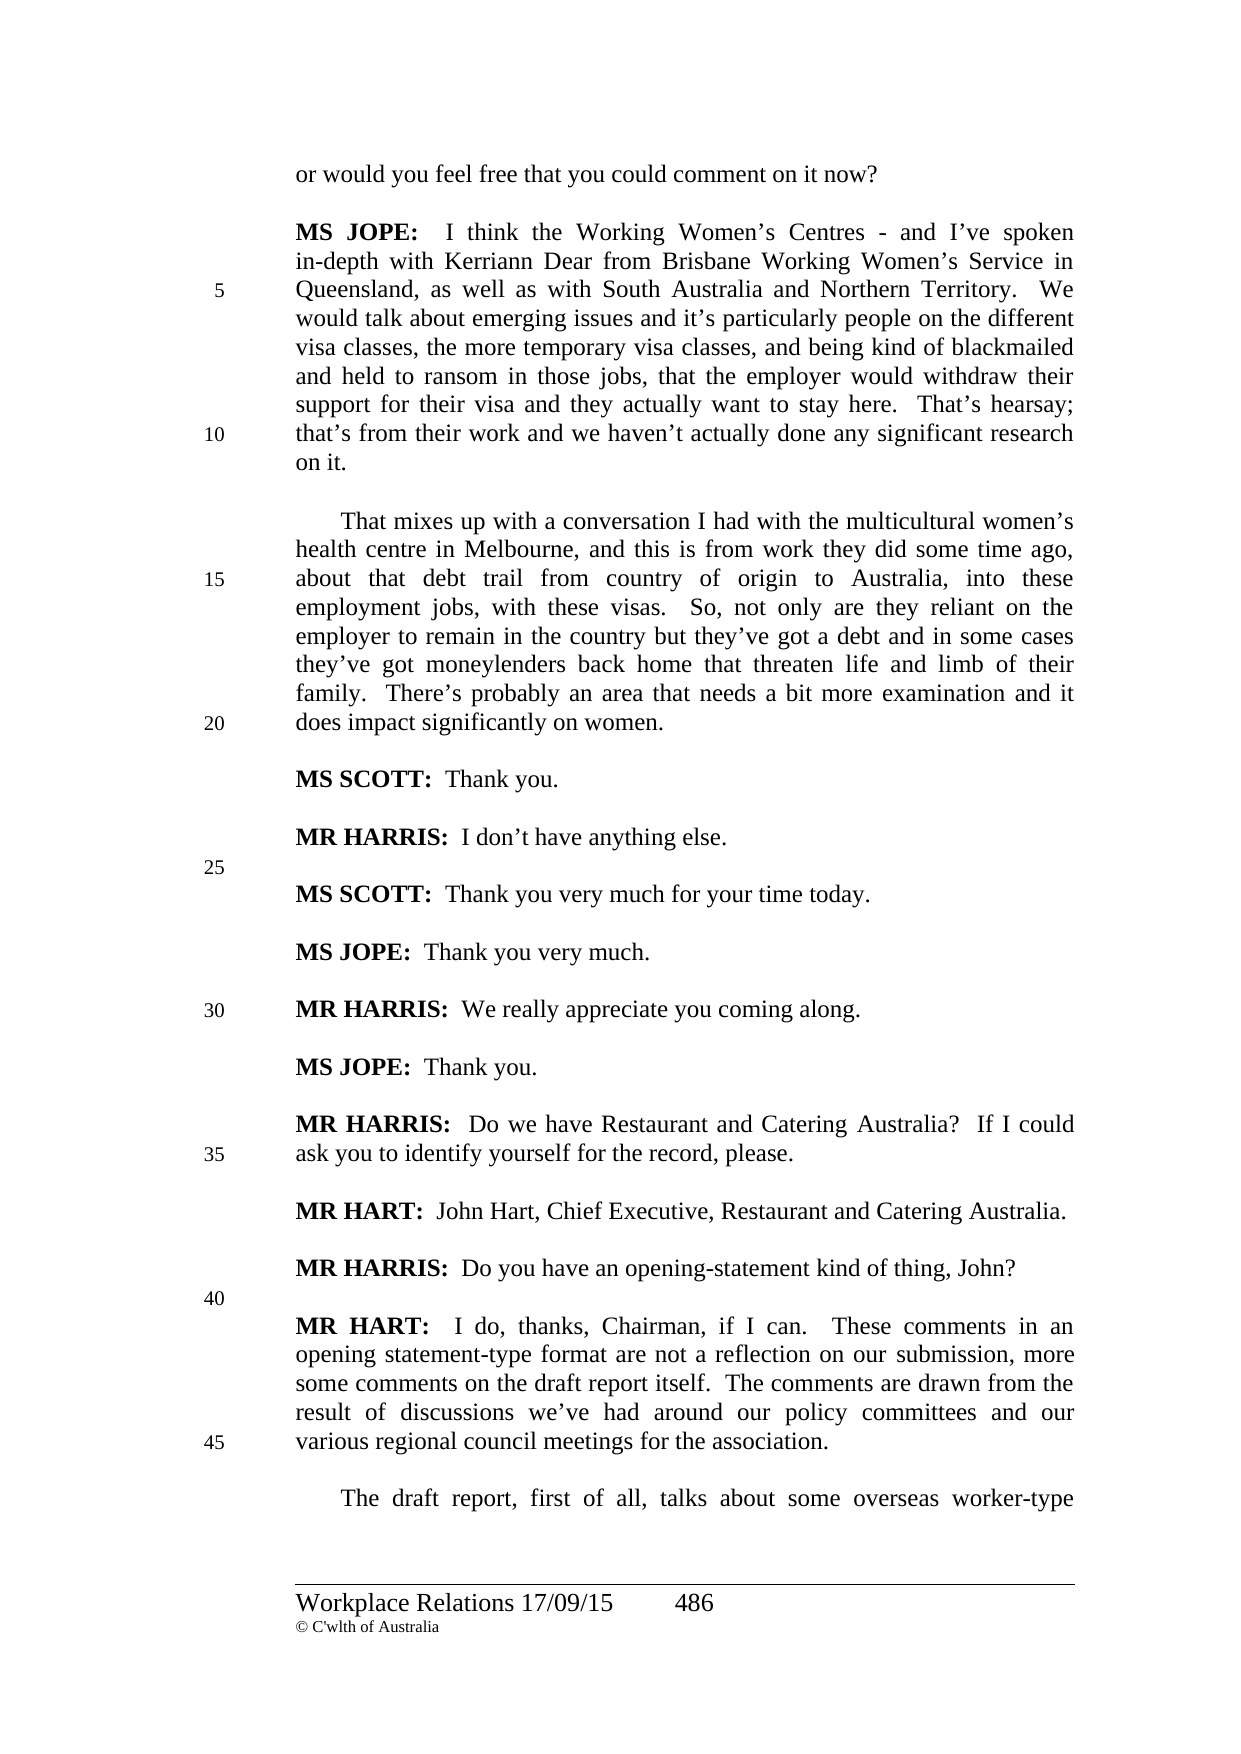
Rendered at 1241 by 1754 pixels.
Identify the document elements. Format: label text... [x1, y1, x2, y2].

text MS JOPE: I think the Working Women’s Centres - and I’ve spoken in-depth with Kerriann Dear from Brisbane Working Women’s Service in Queensland, as well as with South Australia and Northern Territory. We would talk about emerging issues and it’s particularly people on the different visa classes, the more temporary visa classes, and being kind of blackmailed and held to ransom in those jobs, that the employer would withdraw their support for their visa and they actually want to stay here. That’s hearsay; that’s from their work and we haven’t actually done any significant research on it. [295, 217, 1075, 476]
text MR HARRIS: I don’t have anything else. [295, 822, 1075, 851]
text MR HARRIS: Do we have Restaurant and Catering Australia? If I could ask you to identify yourself for the record, please. [295, 1109, 1075, 1167]
text That mixes up with a conversation I had with the multicultural women’s health centre in Melbourne, and this is from work they did some time ago, about that debt trail from country of origin to Australia, into these employment jobs, with these visas. So, not only are they reliant on the employer to remain in the country but they’ve got a debt and in some cases they’ve got moneylenders back home that threaten life and limb of their family. There’s probably an area that needs a bit more examination and it does impact significantly on women. [295, 506, 1075, 736]
text MR HARRIS: Do you have an opening-statement kind of thing, John? [295, 1253, 1075, 1282]
text MR HART: I do, thanks, Chairman, if I can. These comments in an opening statement-type format are not a reflection on our submission, more some comments on the draft report itself. The comments are drawn from the result of discussions we’ve had around our policy committees and our various regional council meetings for the association. [295, 1311, 1075, 1454]
text MS SCOTT: Thank you. [295, 764, 1075, 793]
text MR HARRIS: We really appreciate you coming along. [295, 994, 1075, 1023]
text MS JOPE: Thank you. [295, 1052, 1075, 1081]
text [295, 159, 1075, 188]
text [295, 1483, 1075, 1512]
text MR HART: John Hart, Chief Executive, Restaurant and Catering Australia. [295, 1196, 1075, 1224]
text MS SCOTT: Thank you very much for your time today. [295, 879, 1075, 908]
text MS JOPE: Thank you very much. [295, 937, 1075, 966]
